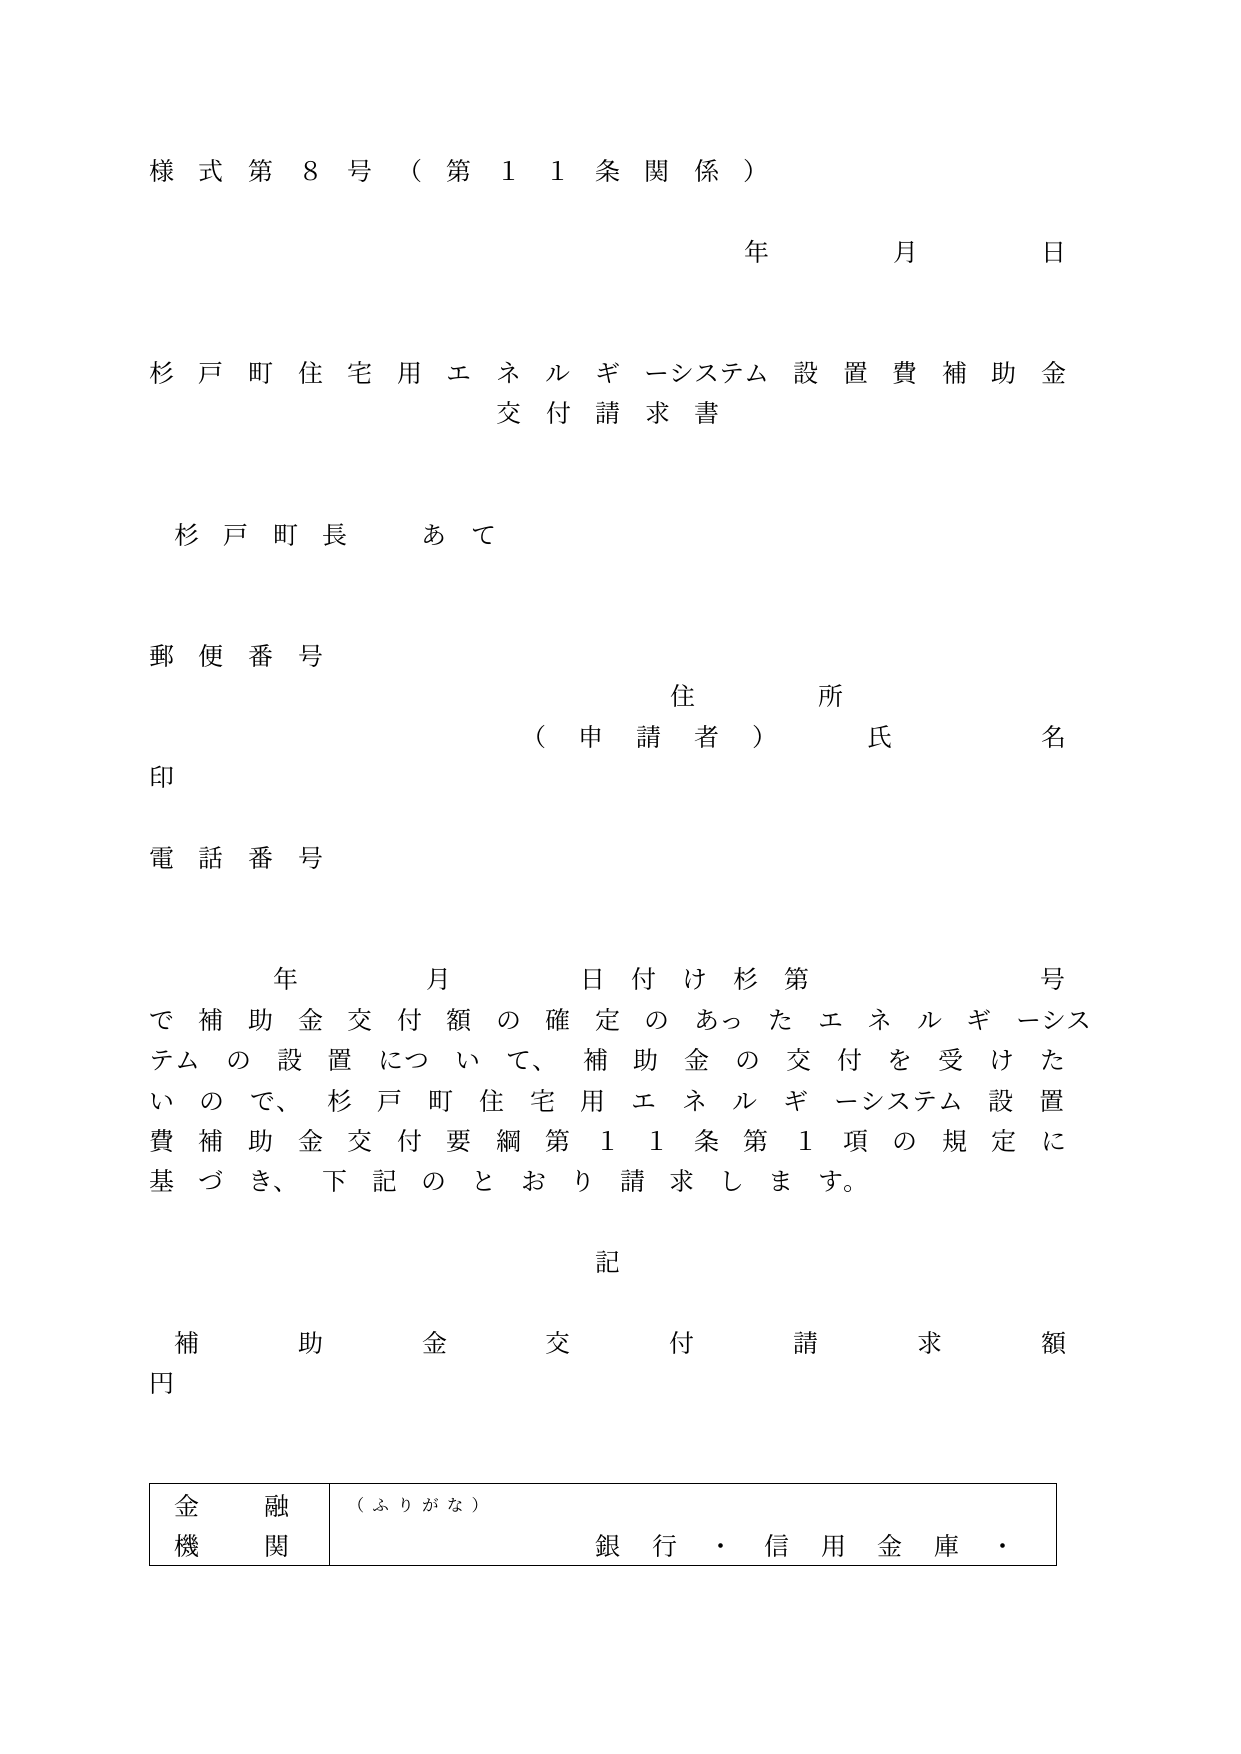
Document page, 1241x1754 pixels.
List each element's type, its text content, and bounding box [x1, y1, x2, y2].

text 杉戸町住宅用エネルギーシステム設置費補助金交付請求書 [149, 352, 1091, 432]
text 補助金交付請求額 円 [149, 1322, 1091, 1402]
text 電話番号 [149, 796, 1091, 877]
table_header 金融機関名 [150, 1484, 329, 1565]
text 年 月 日付け杉第 号で補助金交付額の確定のあったエネルギーシステムの設置について、補助金の交付を受けたいので、杉戸町住宅用エネルギーシステム設置費補助金交付要綱第１１条第１項の規定に基づき、下記のとおり請求します。 [149, 958, 1091, 1200]
text 様式第８号（第１１条関係） [149, 149, 1066, 190]
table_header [330, 1484, 1056, 1565]
text 杉戸町長 あて [149, 513, 1091, 554]
text 記 [149, 1241, 1091, 1281]
text 郵便番号 [149, 594, 1091, 675]
text （申請者） 氏 名 印 [149, 715, 1091, 796]
text 住 所 [149, 675, 1091, 715]
text 年 月 日 [149, 230, 1091, 271]
